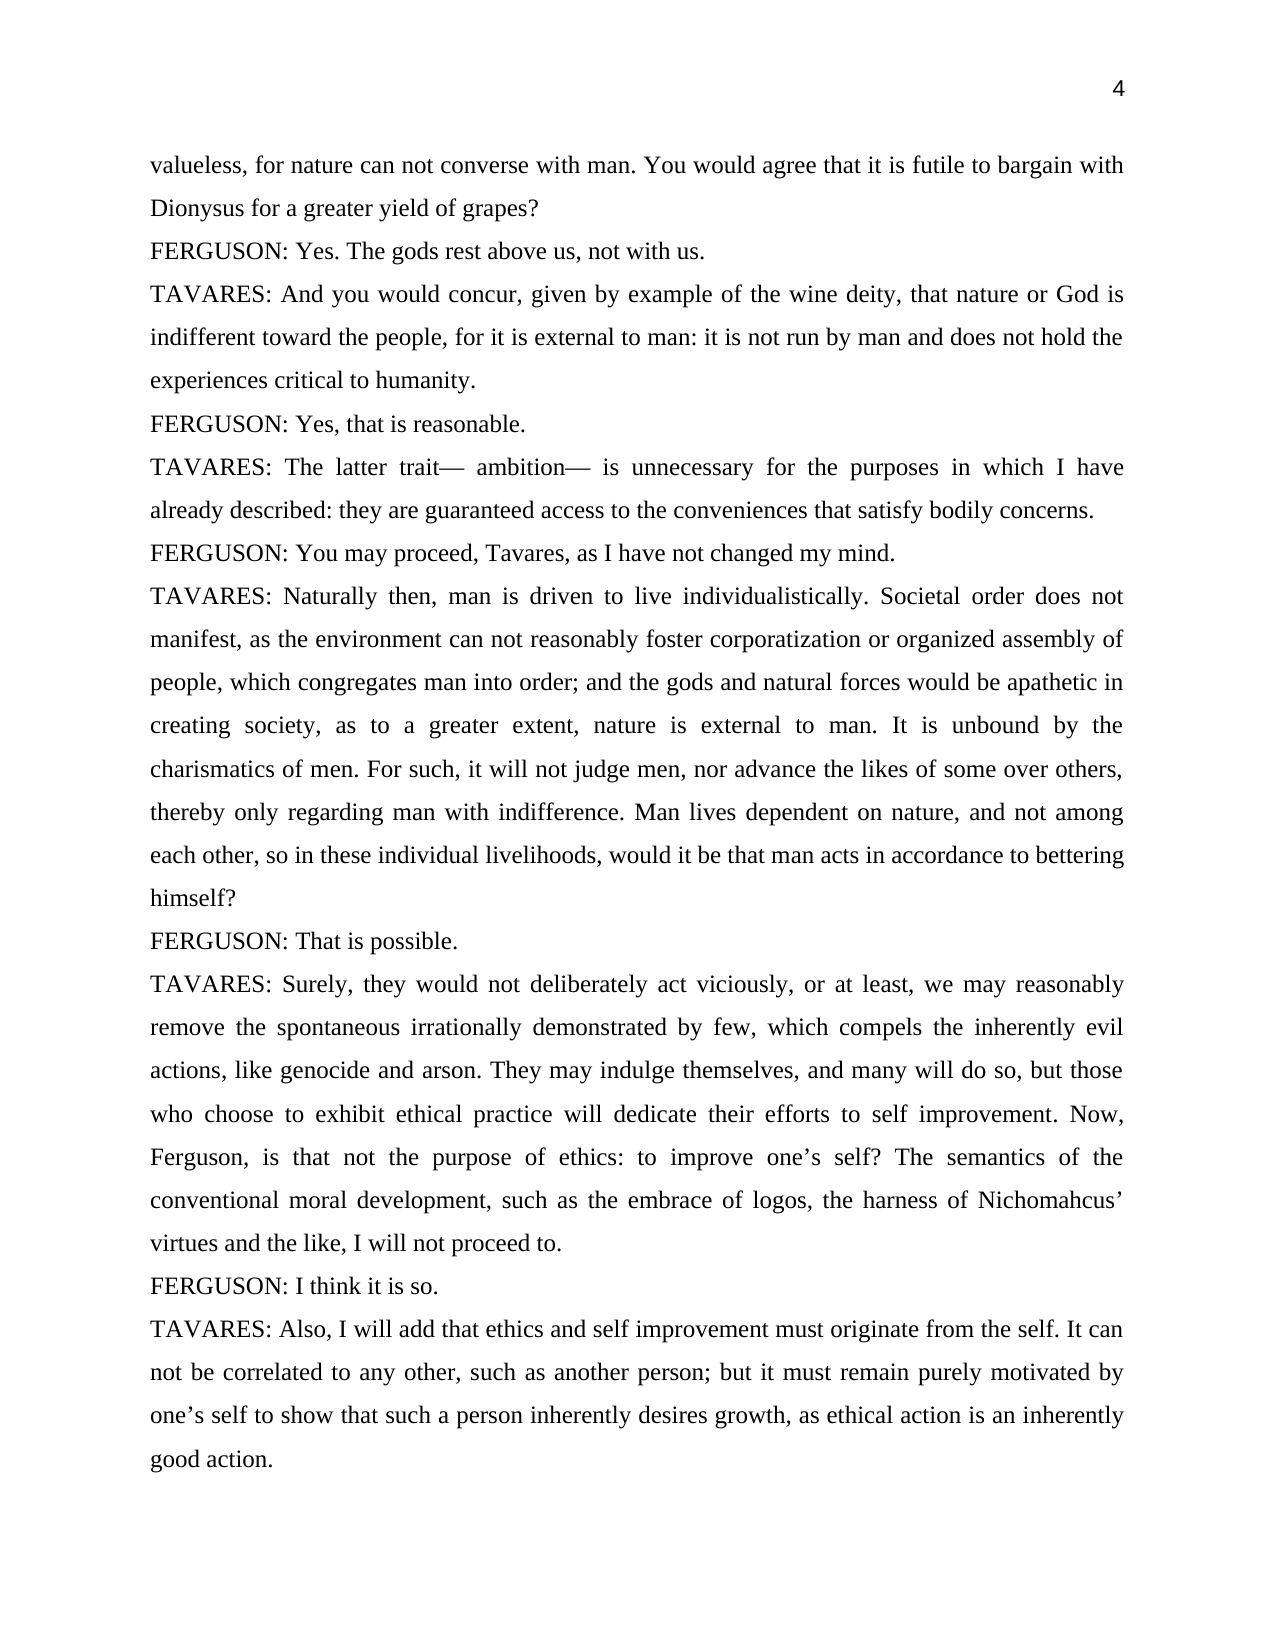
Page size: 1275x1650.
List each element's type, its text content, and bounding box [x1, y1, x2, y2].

text FERGUSON: I think it is so. [150, 1271, 1125, 1300]
text TAVARES: Naturally then, man is driven to live individualistically. Societal order does not manifest, as the environment can not reasonably foster corporatization or organized assembly of people, which congregates man into order; and the gods and natural forces would be apathetic in creating society, as to a greater extent, nature is external to man. It is unbound by the charismatics of men. For such, it will not judge men, nor advance the likes of some over others, thereby only regarding man with indifference. Man lives dependent on nature, and not among each other, so in these individual livelihoods, would it be that man acts in accordance to bettering himself? [150, 581, 1125, 912]
text FERGUSON: Yes. The gods rest above us, not with us. [150, 236, 1125, 265]
text TAVARES: And you would concur, given by example of the wine deity, that nature or God is indifferent toward the people, for it is external to man: it is not run by man and does not hold the experiences critical to humanity. [150, 279, 1125, 394]
text TAVARES: The latter trait— ambition— is unnecessary for the purposes in which I have already described: they are guaranteed access to the conveniences that satisfy bodily concerns. [150, 452, 1125, 524]
text TAVARES: Also, I will add that ethics and self improvement must originate from the self. It can not be correlated to any other, such as another person; but it must remain purely motivated by one’s self to show that such a person inherently desires growth, as ethical action is an inherently good action. [150, 1314, 1125, 1472]
text FERGUSON: That is possible. [150, 926, 1125, 955]
text TAVARES: Surely, they would not deliberately act viciously, or at least, we may reasonably remove the spontaneous irrationally demonstrated by few, which compels the inherently evil actions, like genocide and arson. They may indulge themselves, and many will do so, but those who choose to exhibit ethical practice will dedicate their efforts to self improvement. Now, Ferguson, is that not the purpose of ethics: to improve one’s self? The semantics of the conventional moral development, such as the embrace of logos, the harness of Nichomahcus’ virtues and the like, I will not proceed to. [150, 969, 1125, 1257]
text FERGUSON: Yes, that is reasonable. [150, 409, 1125, 437]
text FERGUSON: You may proceed, Tavares, as I have not changed my mind. [150, 538, 1125, 567]
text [150, 150, 1125, 222]
